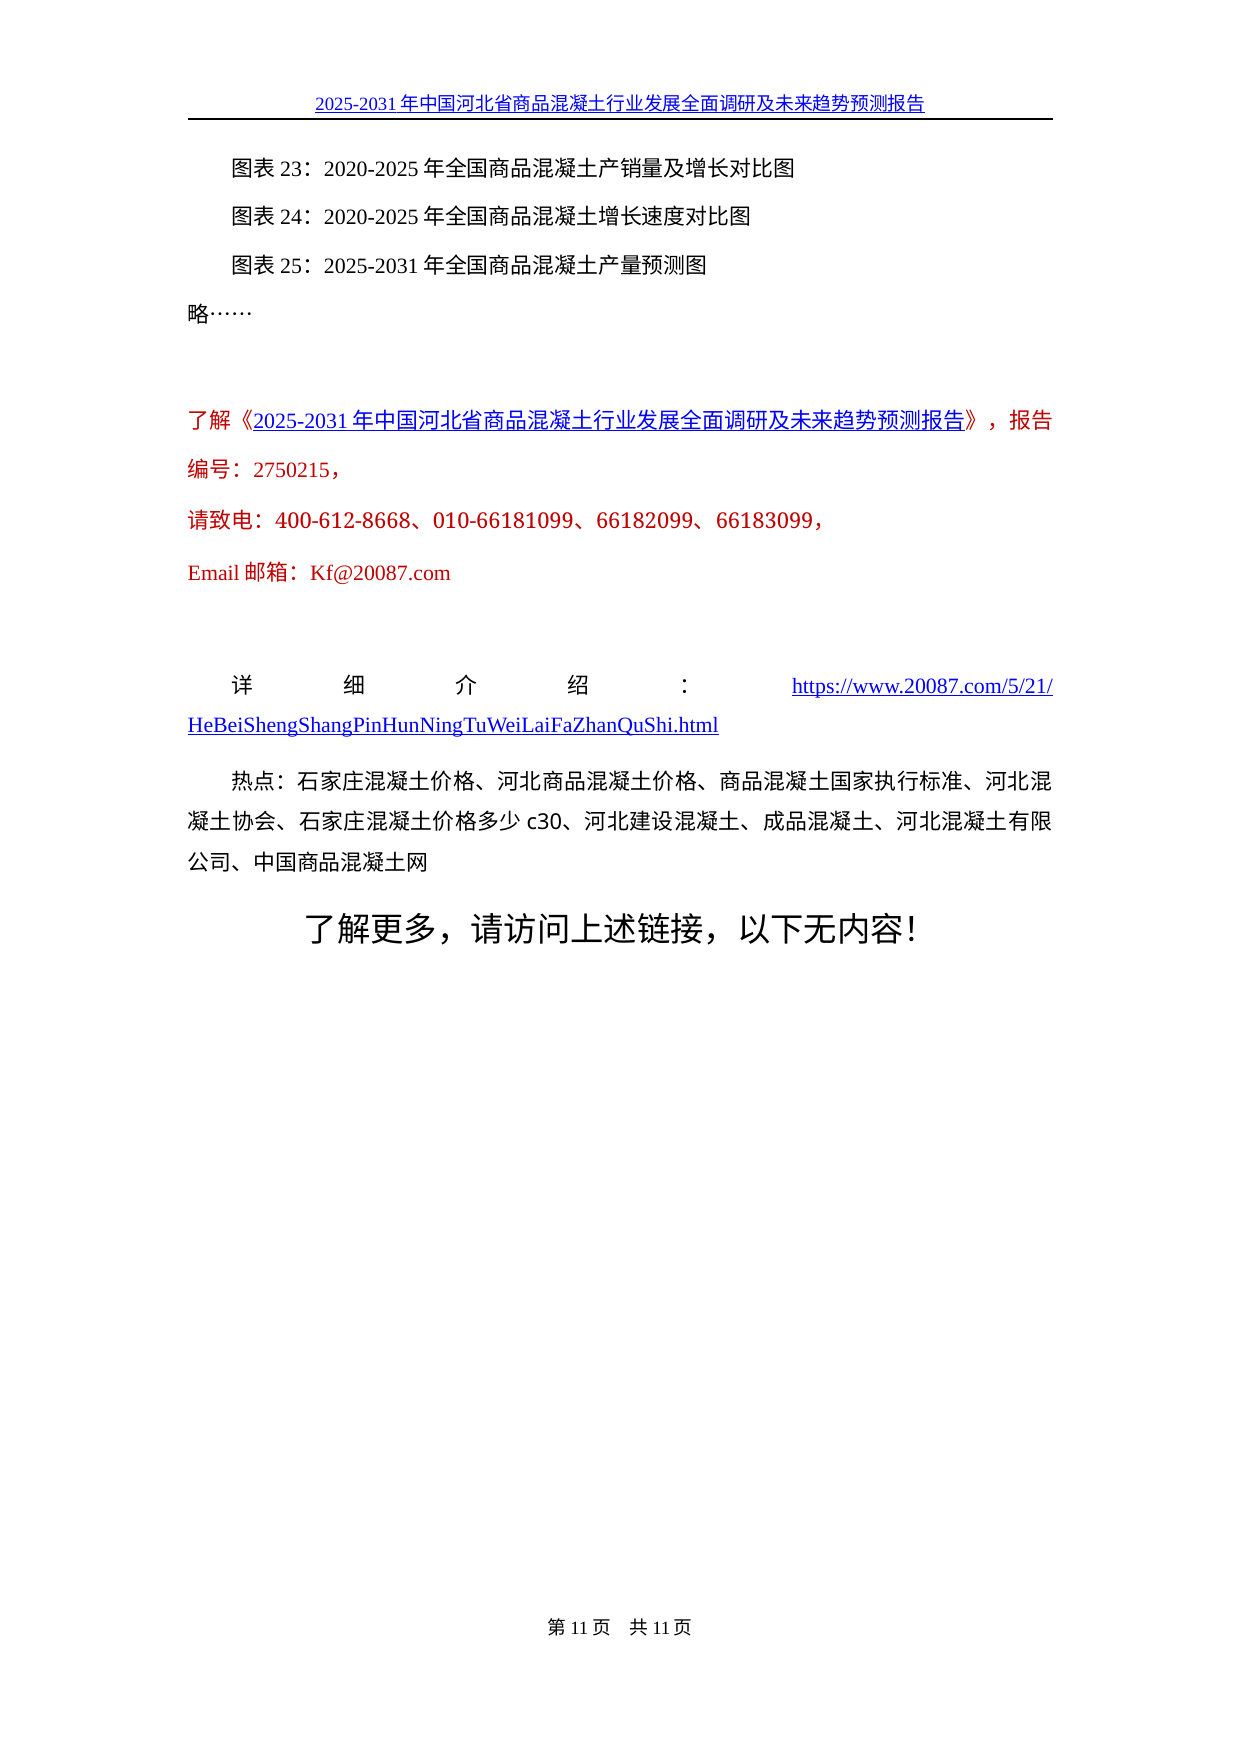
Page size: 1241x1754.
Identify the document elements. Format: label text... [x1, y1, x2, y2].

text 详细介绍：https://www.20087.com/5/21/HeBeiShengShangPinHunNingTuWeiLaiFaZhanQuShi.html [187, 668, 1053, 741]
text 热点：石家庄混凝土价格、河北商品混凝土价格、商品混凝土国家执行标准、河北混凝土协会、石家庄混凝土价格多少c30、河北建设混凝土、成品混凝土、河北混凝土有限公司、中国商品混凝土网 [187, 763, 1053, 877]
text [187, 150, 1053, 329]
text 请致电：400-612-8668、010-66181099、66182099、66183099， [187, 503, 1053, 536]
text Email邮箱：Kf@20087.com [187, 555, 1053, 587]
text 了解《2025-2031年中国河北省商品混凝土行业发展全面调研及未来趋势预测报告》，报告编号：2750215， [187, 403, 1053, 484]
title 了解更多，请访问上述链接，以下无内容！ [187, 894, 1053, 959]
